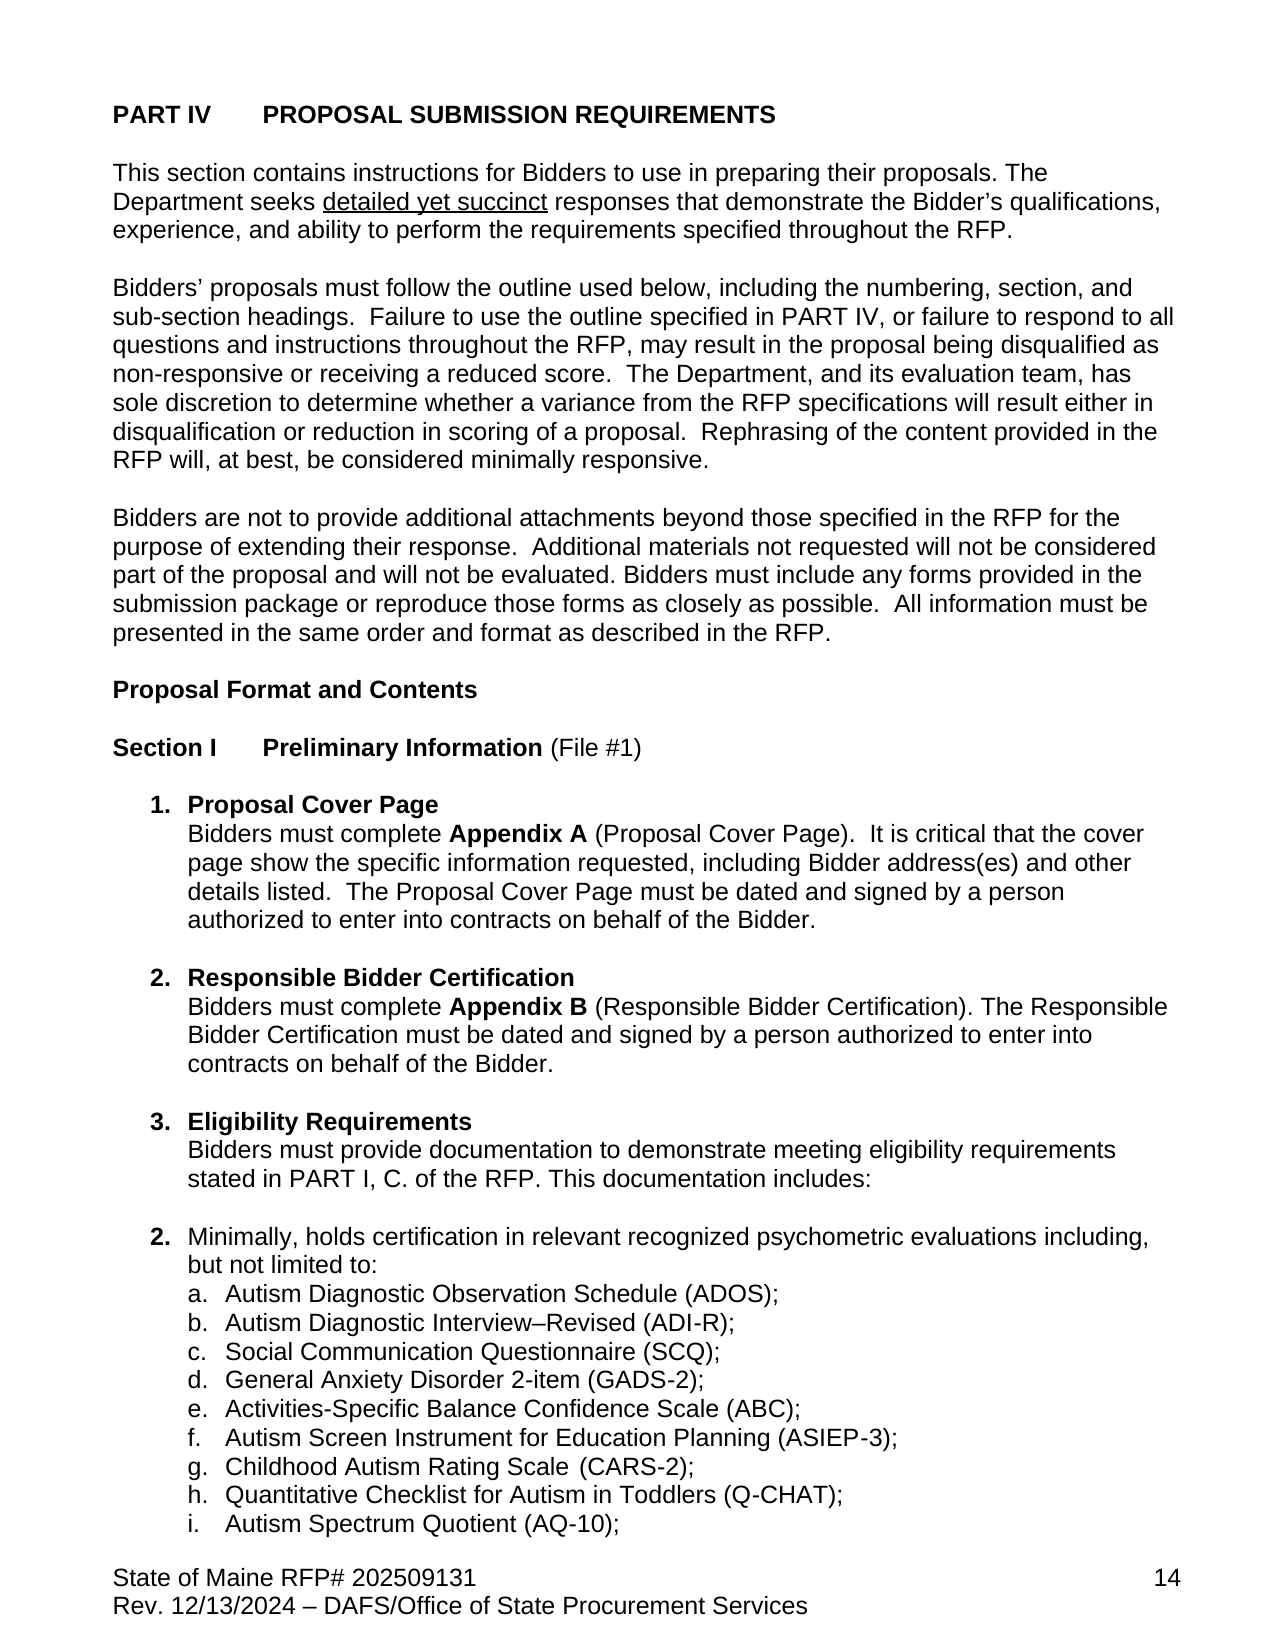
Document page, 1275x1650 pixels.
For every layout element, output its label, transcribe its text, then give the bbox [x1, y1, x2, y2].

list Childhood Autism Rating Scale (CARS-2); [187, 1452, 1181, 1480]
list Proposal Cover Page [150, 790, 1181, 819]
text This section contains instructions for Bidders to use in preparing their proposals. The Department seeks detailed yet succinct responses that demonstrate the Bidder’s qualifications, experience, and ability to perform the requirements specified throughout the RFP. [112, 158, 1181, 244]
text Bidders are not to provide additional attachments beyond those specified in the RFP for the purpose of extending their response. Additional materials not requested will not be considered part of the proposal and will not be evaluated. Bidders must include any forms provided in the submission package or reproduce those forms as closely as possible. All information must be presented in the same order and format as described in the RFP. [112, 503, 1181, 647]
list Bidders must complete Appendix B (Responsible Bidder Certification). The Responsible Bidder Certification must be dated and signed by a person authorized to enter into contracts on behalf of the Bidder. [187, 992, 1181, 1078]
list Activities-Specific Balance Confidence Scale (ABC); [187, 1394, 1181, 1423]
list General Anxiety Disorder 2-item (GADS-2); [187, 1365, 1181, 1394]
list Autism Diagnostic Interview–Revised (ADI-R); [187, 1308, 1181, 1337]
list Eligibility Requirements [150, 1107, 1181, 1135]
text Bidders’ proposals must follow the outline used below, including the numbering, section, and sub-section headings. Failure to use the outline specified in PART IV, or failure to respond to all questions and instructions throughout the RFP, may result in the proposal being disqualified as non-responsive or receiving a reduced score. The Department, and its evaluation team, has sole discretion to determine whether a variance from the RFP specifications will result either in disqualification or reduction in scoring of a proposal. Rephrasing of the content provided in the RFP will, at best, be considered minimally responsive. [112, 273, 1181, 474]
list Bidders must complete Appendix A (Proposal Cover Page). It is critical that the cover page show the specific information requested, including Bidder address(es) and other details listed. The Proposal Cover Page must be dated and signed by a person authorized to enter into contracts on behalf of the Bidder. [187, 819, 1181, 934]
list Autism Diagnostic Observation Schedule (ADOS); [187, 1279, 1181, 1308]
text Bidders must provide documentation to demonstrate meeting eligibility requirements stated in PART I, C. of the RFP. This documentation includes: [187, 1135, 1181, 1193]
list Quantitative Checklist for Autism in Toddlers (Q-CHAT); [187, 1480, 1181, 1509]
list Minimally, holds certification in relevant recognized psychometric evaluations including, but not limited to: [150, 1222, 1181, 1279]
text Proposal Format and Contents [112, 675, 1181, 704]
list Responsible Bidder Certification [150, 963, 1181, 992]
list Autism Screen Instrument for Education Planning (ASIEP-3); [187, 1423, 1181, 1452]
list Autism Spectrum Quotient (AQ-10); [187, 1509, 1181, 1538]
text PART IV PROPOSAL SUBMISSION REQUIREMENTS [112, 100, 1181, 129]
list Social Communication Questionnaire (SCQ); [187, 1337, 1181, 1365]
text Section I Preliminary Information (File #1) [112, 733, 1181, 762]
